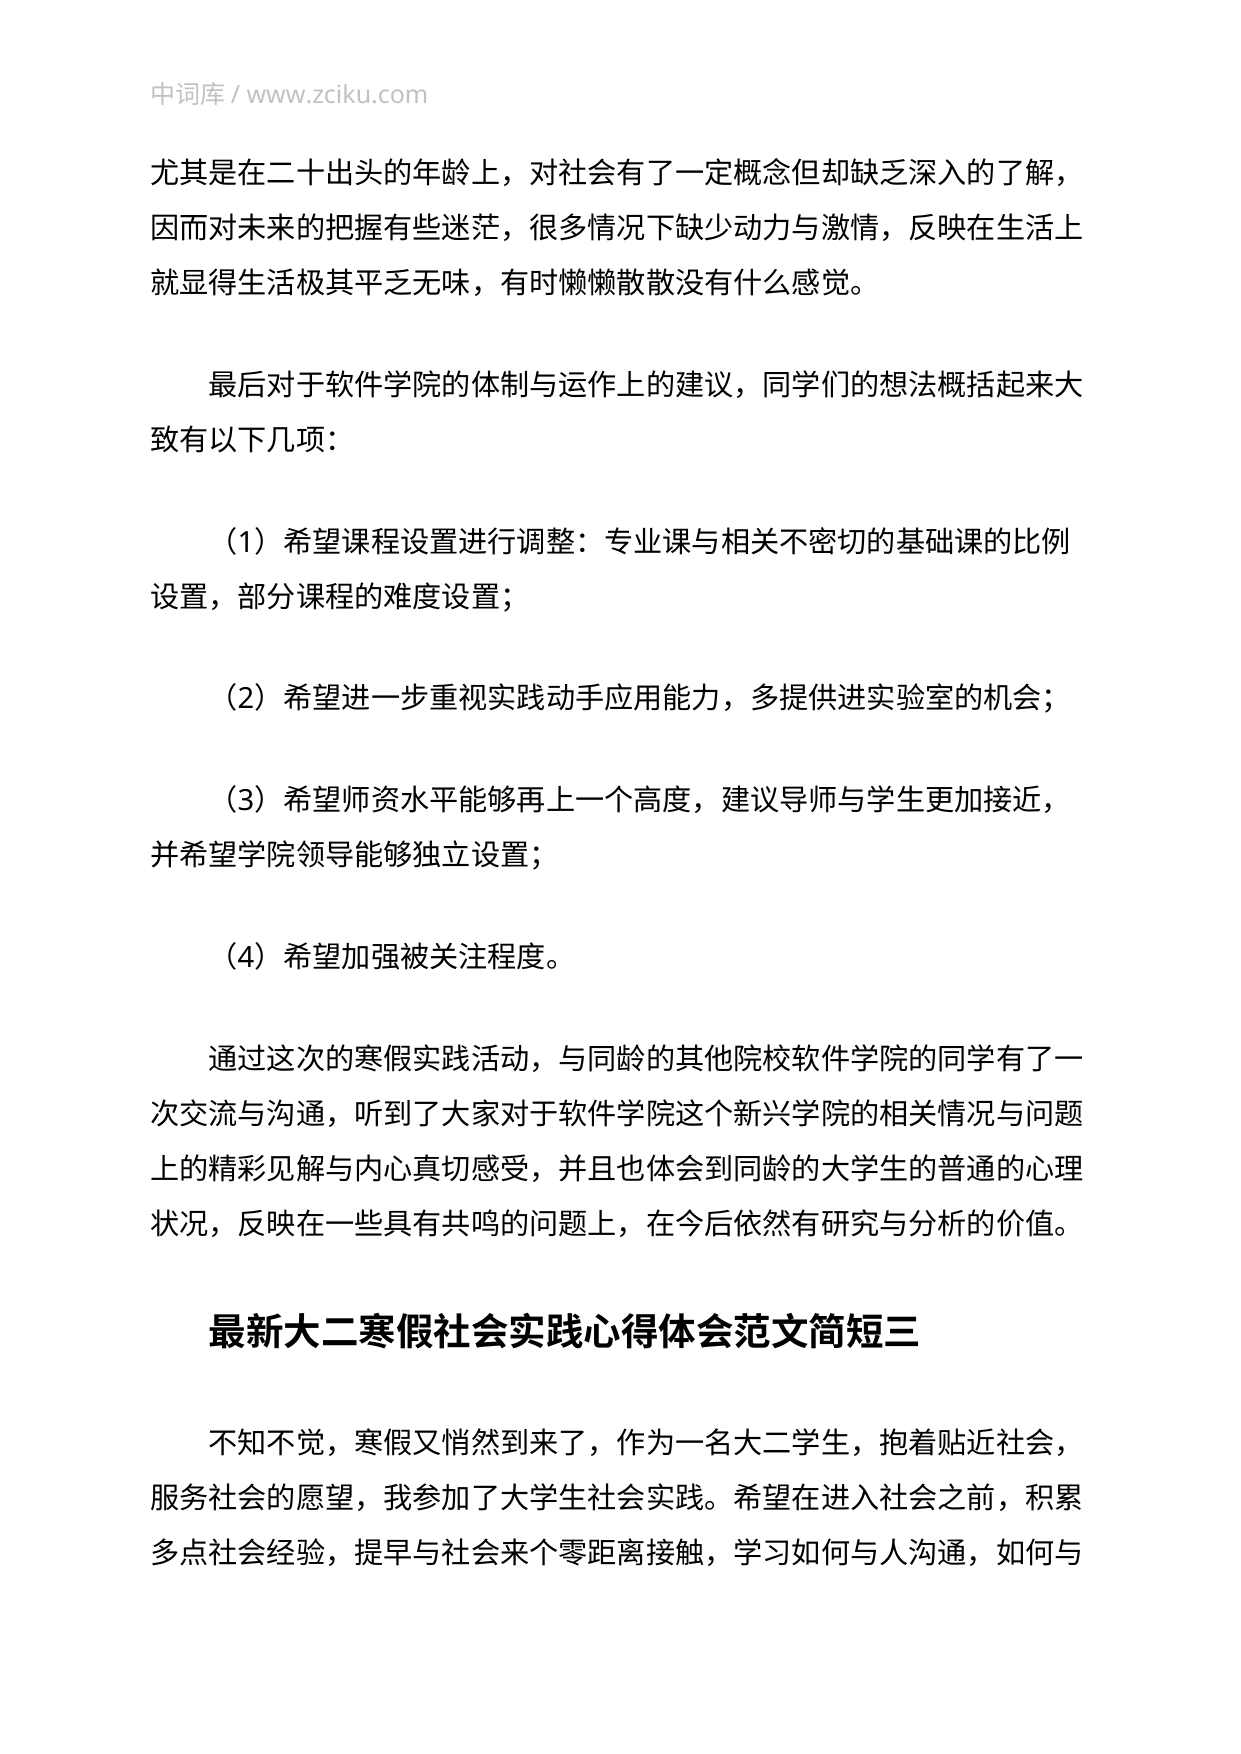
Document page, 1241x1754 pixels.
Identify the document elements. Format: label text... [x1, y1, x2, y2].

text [150, 1419, 1090, 1572]
text （1）希望课程设置进行调整：专业课与相关不密切的基础课的比例设置，部分课程的难度设置； [150, 518, 1090, 616]
text 最新大二寒假社会实践心得体会范文简短三 [150, 1302, 1090, 1356]
text 最后对于软件学院的体制与运作上的建议，同学们的想法概括起来大致有以下几项： [150, 362, 1090, 459]
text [150, 150, 1090, 302]
text 通过这次的寒假实践活动，与同龄的其他院校软件学院的同学有了一次交流与沟通，听到了大家对于软件学院这个新兴学院的相关情况与问题上的精彩见解与内心真切感受，并且也体会到同龄的大学生的普通的心理状况，反映在一些具有共鸣的问题上，在今后依然有研究与分析的价值。 [150, 1036, 1090, 1243]
text （4）希望加强被关注程度。 [150, 934, 1090, 976]
text （3）希望师资水平能够再上一个高度，建议导师与学生更加接近，并希望学院领导能够独立设置； [150, 777, 1090, 874]
text （2）希望进一步重视实践动手应用能力，多提供进实验室的机会； [150, 675, 1090, 717]
